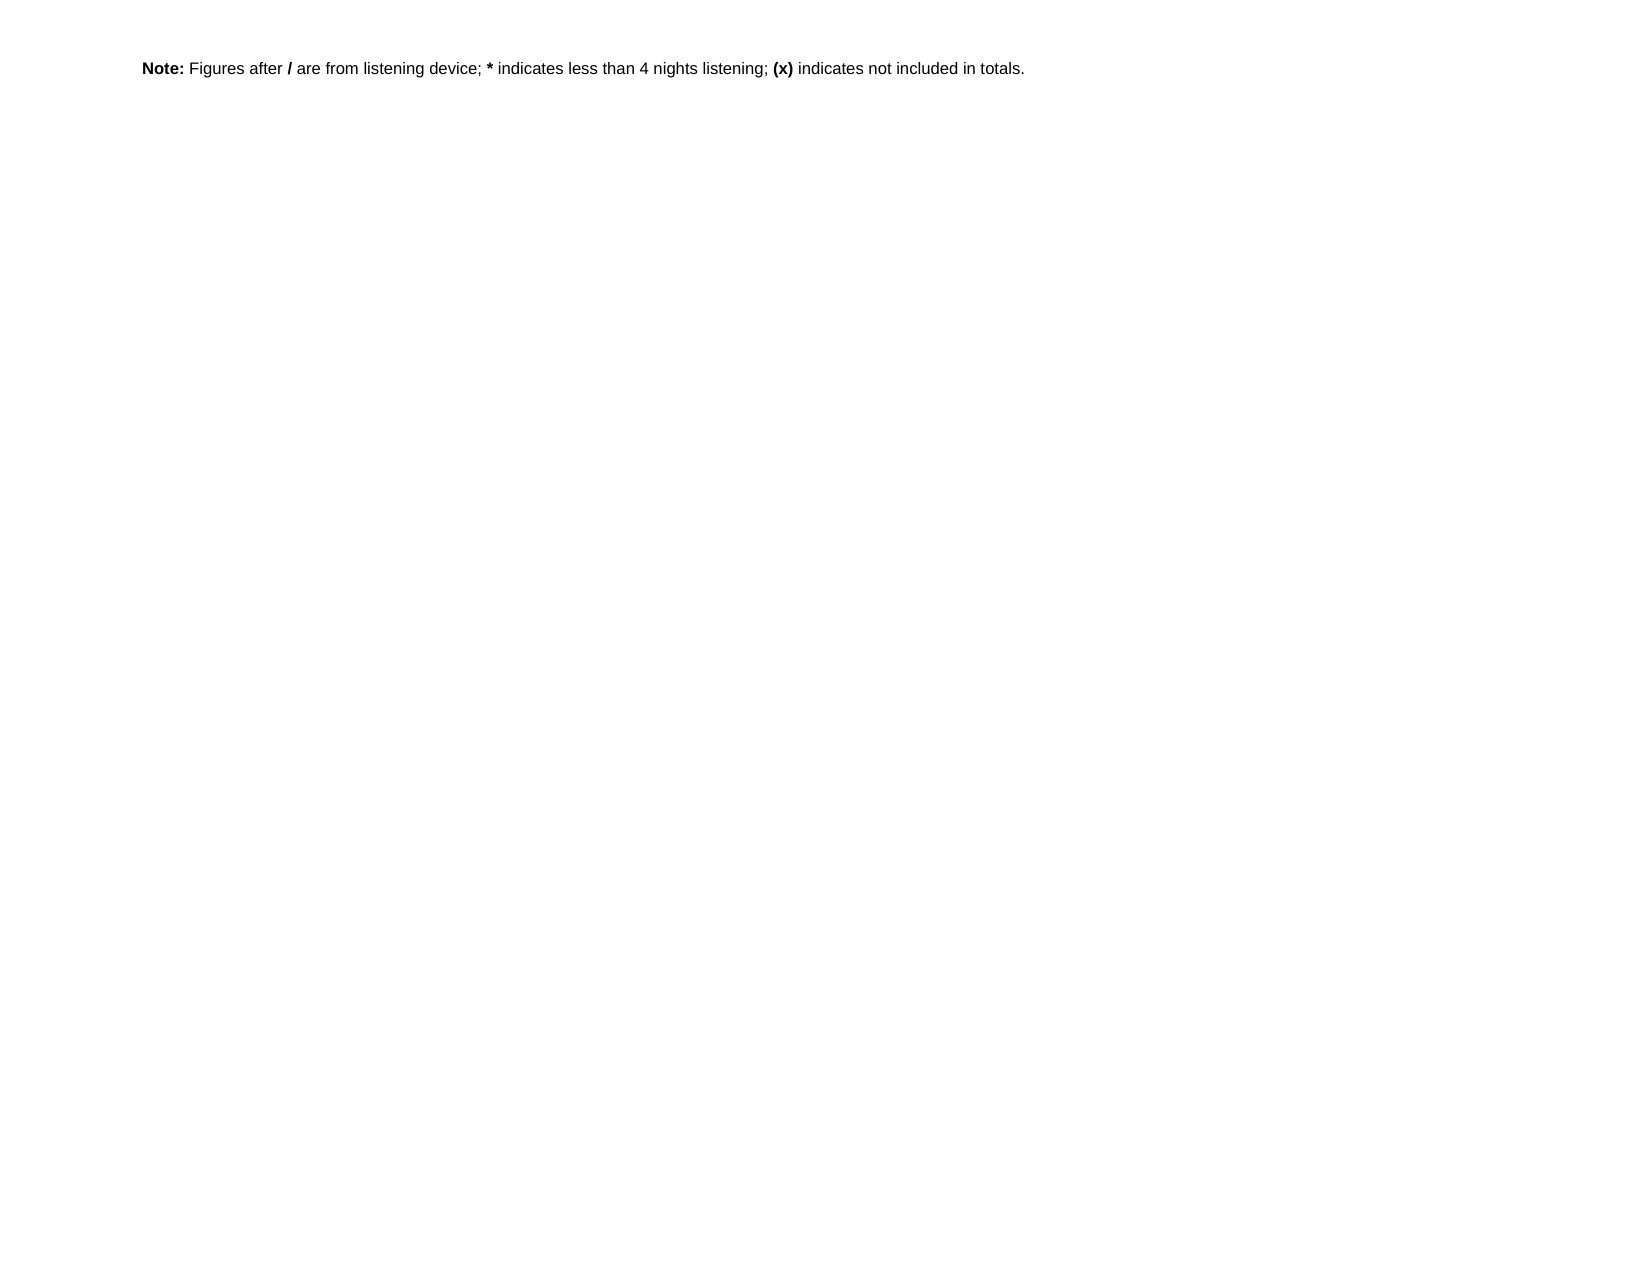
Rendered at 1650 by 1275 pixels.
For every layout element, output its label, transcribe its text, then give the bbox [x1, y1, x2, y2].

text Note: Figures after / are from listening device; * indicates less than 4 nights listening; (x) indicates not included in totals. [142, 59, 1530, 78]
